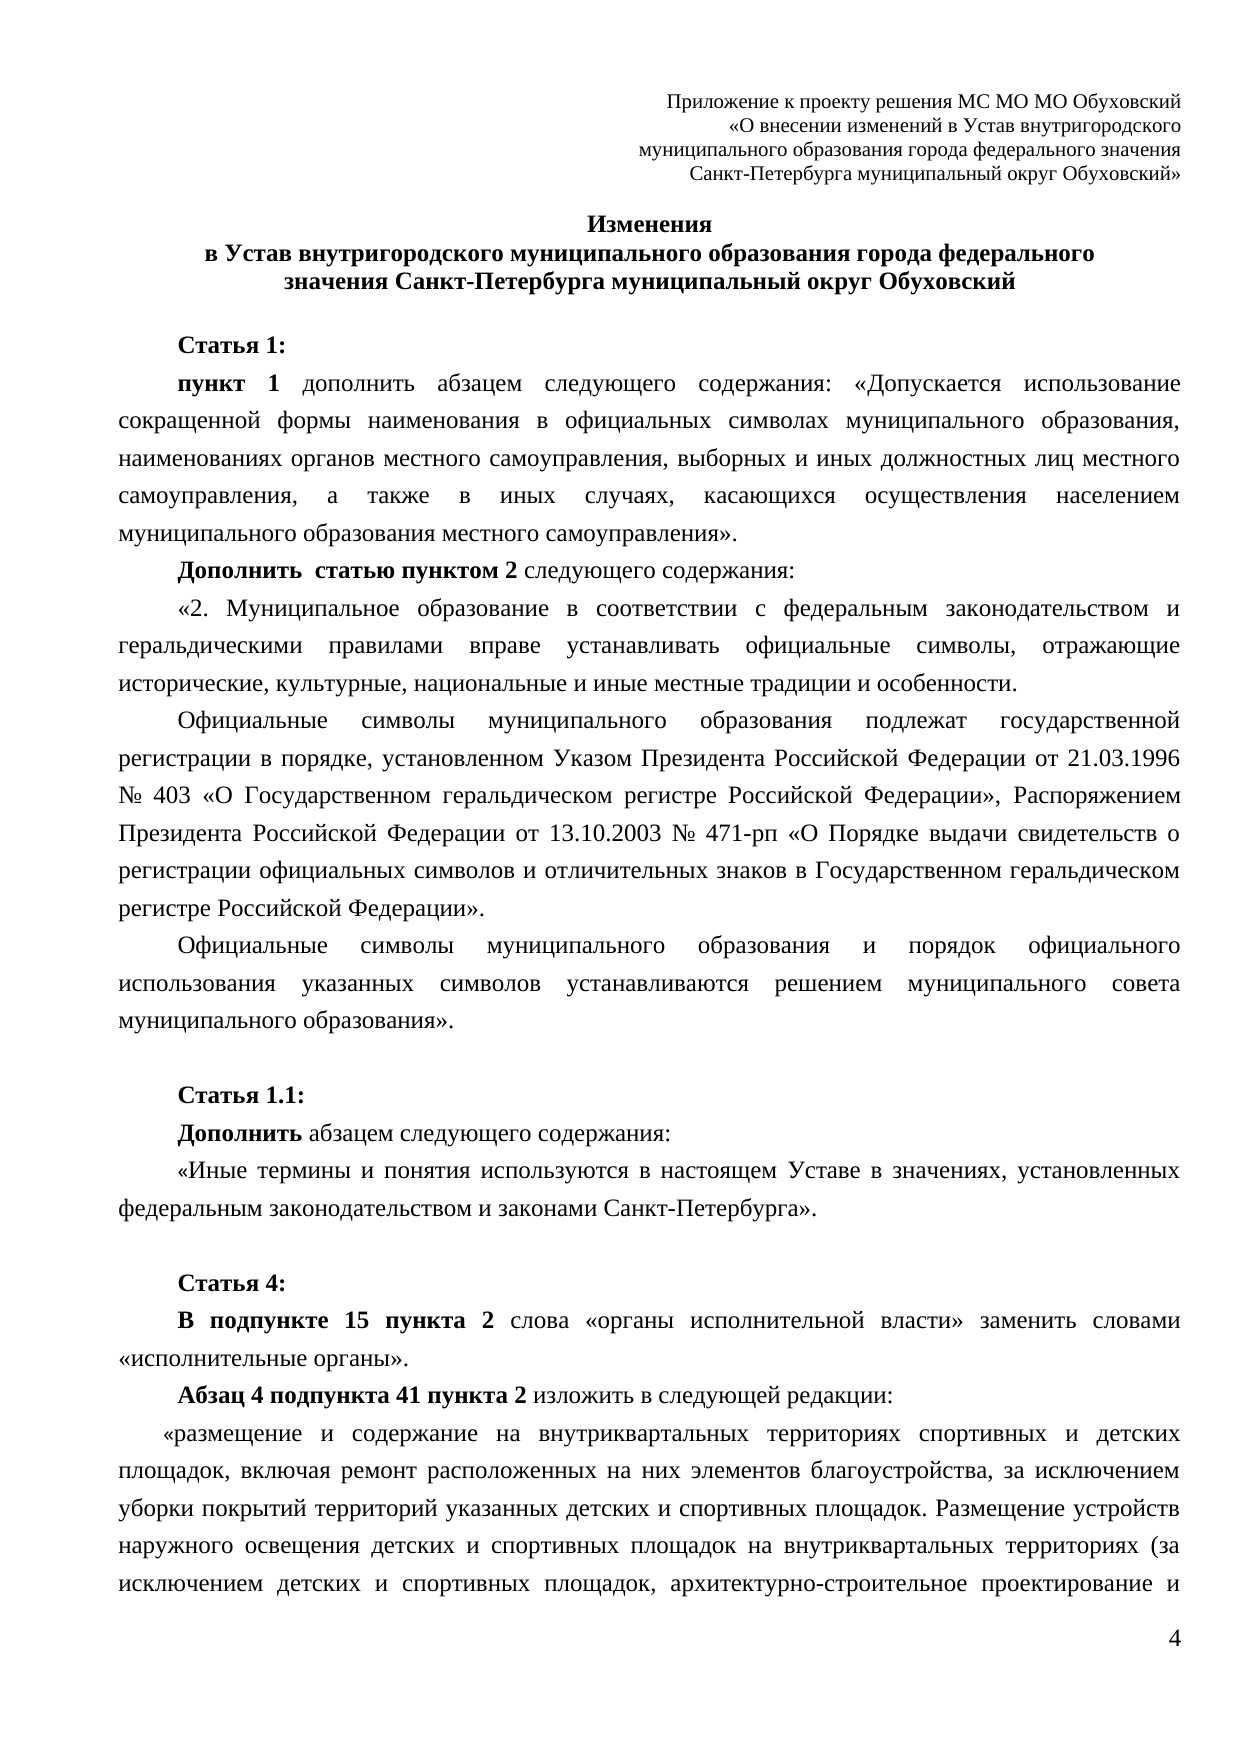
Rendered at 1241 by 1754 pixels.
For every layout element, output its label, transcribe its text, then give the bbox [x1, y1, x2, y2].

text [118, 1411, 1181, 1599]
text Официальные символы муниципального образования и порядок официального использования указанных символов устанавливаются решением муниципального совета муниципального образования». [118, 924, 1181, 1036]
text «2. Муниципальное образование в соответствии с федеральным законодательством и геральдическими правилами вправе устанавливать официальные символы, отражающие исторические, культурные, национальные и иные местные традиции и особенности. [118, 586, 1181, 699]
text Санкт-Петербурга муниципальный округ Обуховский» [118, 161, 1181, 185]
text Приложение к проекту решения МС МО МО Обуховский [118, 89, 1181, 113]
text значения Санкт-Петербурга муниципальный округ Обуховский [118, 266, 1181, 295]
text Изменения [118, 209, 1181, 238]
text Статья 1.1: [118, 1074, 1181, 1111]
text В подпункте 15 пункта 2 слова «органы исполнительной власти» заменить словами «исполнительные органы». [118, 1299, 1181, 1374]
text «Иные термины и понятия используются в настоящем Уставе в значениях, установленных федеральным законодательством и законами Санкт-Петербурга». [118, 1149, 1181, 1224]
text Официальные символы муниципального образования подлежат государственной регистрации в порядке, установленном Указом Президента Российской Федерации от 21.03.1996 № 403 «О Государственном геральдическом регистре Российской Федерации», Распоряжением Президента Российской Федерации от 13.10.2003 № 471-рп «О Порядке выдачи свидетельств о регистрации официальных символов и отличительных знаков в Государственном геральдическом регистре Российской Федерации». [118, 699, 1181, 924]
text «О внесении изменений в Устав внутригородского [118, 113, 1181, 137]
text пункт 1 дополнить абзацем следующего содержания: «Допускается использование сокращенной формы наименования в официальных символах муниципального образования, наименованиях органов местного самоуправления, выборных и иных должностных лиц местного самоуправления, а также в иных случаях, касающихся осуществления населением муниципального образования местного самоуправления». [118, 361, 1181, 549]
text Статья 4: [118, 1261, 1181, 1299]
text Статья 1: [118, 324, 1181, 361]
text в Устав внутригородского муниципального образования города федерального [118, 238, 1181, 266]
text муниципального образования города федерального значения [118, 137, 1181, 161]
text Дополнить абзацем следующего содержания: [118, 1111, 1181, 1149]
text Абзац 4 подпункта 41 пункта 2 изложить в следующей редакции: [118, 1374, 1181, 1411]
text Дополнить статью пунктом 2 следующего содержания: [118, 549, 1181, 586]
